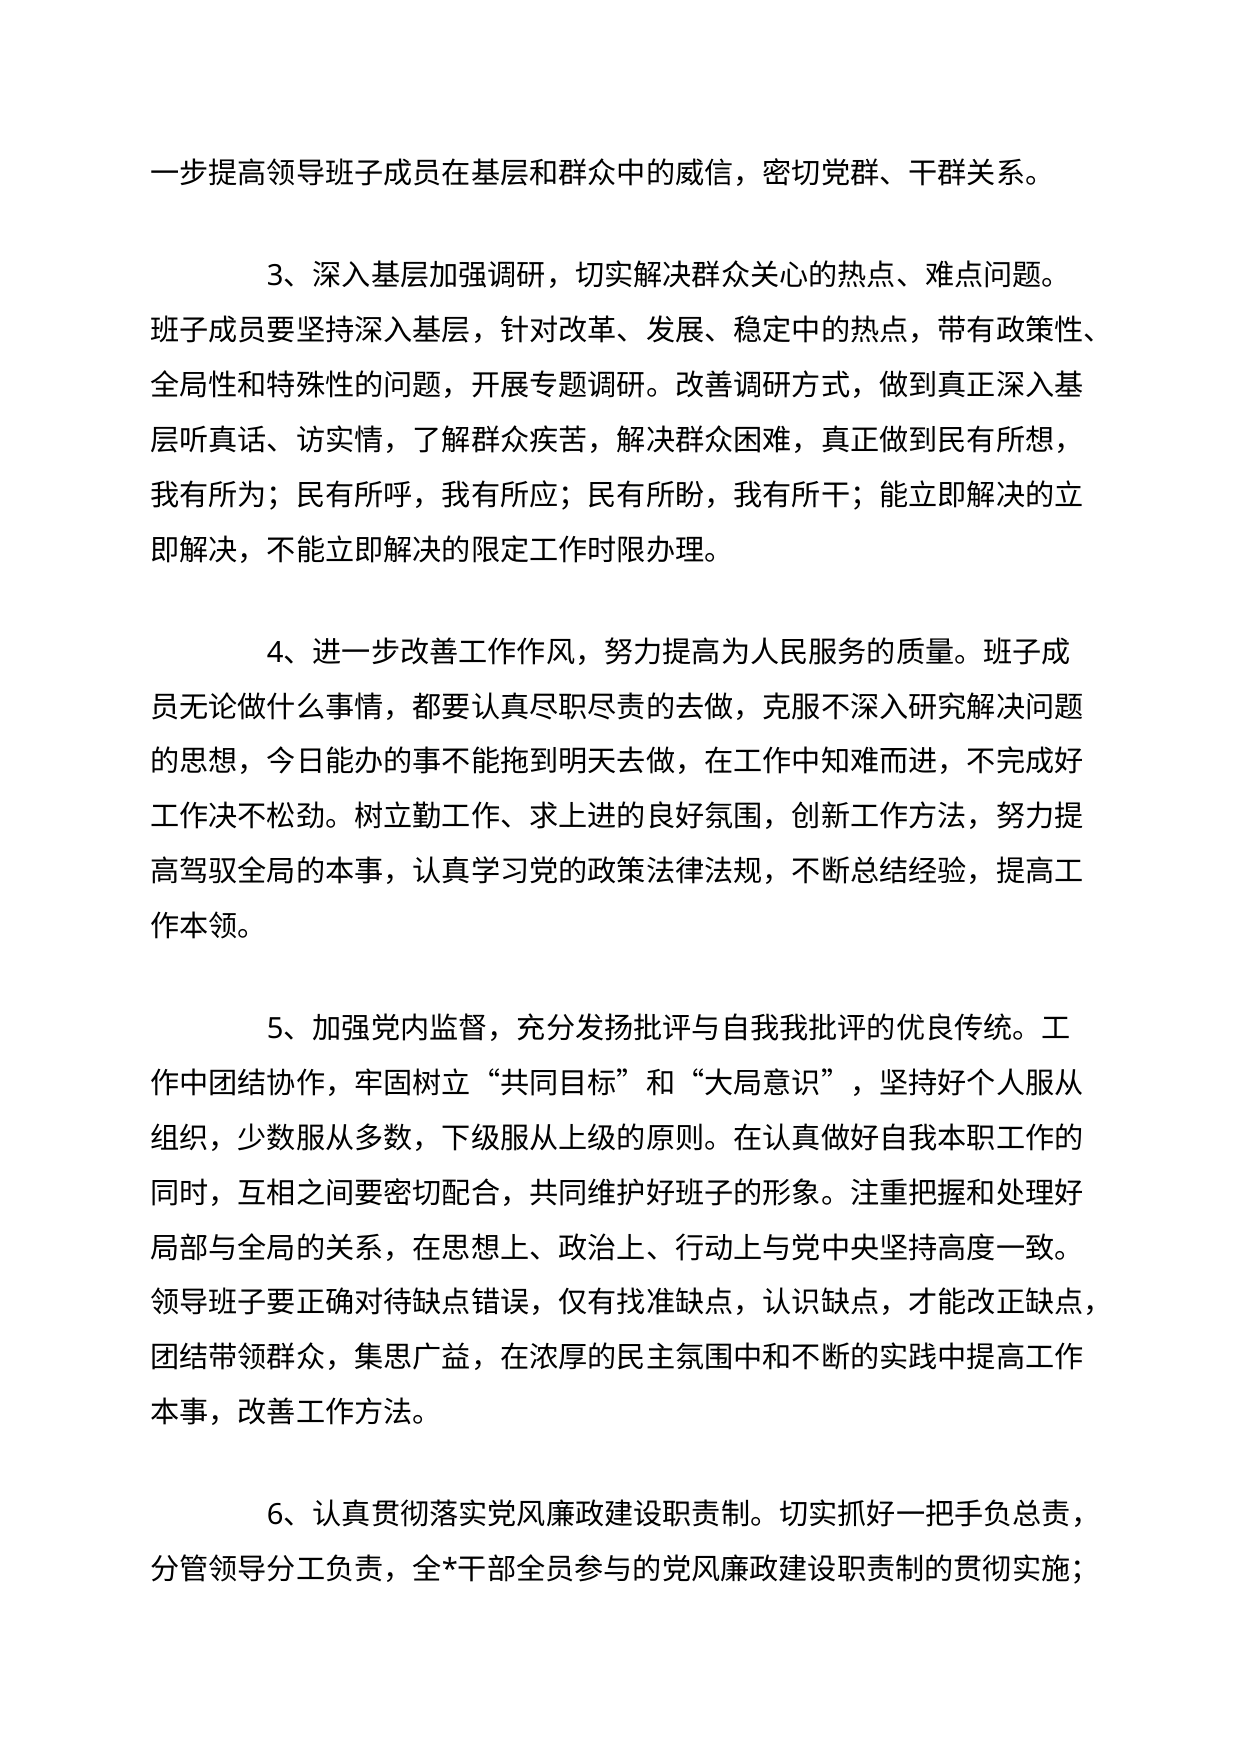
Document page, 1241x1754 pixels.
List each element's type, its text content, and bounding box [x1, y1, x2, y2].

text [150, 150, 1090, 192]
text 5、加强党内监督，充分发扬批评与自我我批评的优良传统。工作中团结协作，牢固树立“共同目标”和“大局意识”，坚持好个人服从组织，少数服从多数，下级服从上级的原则。在认真做好自我本职工作的同时，互相之间要密切配合，共同维护好班子的形象。注重把握和处理好局部与全局的关系，在思想上、政治上、行动上与党中央坚持高度一致。领导班子要正确对待缺点错误，仅有找准缺点，认识缺点，才能改正缺点，团结带领群众，集思广益，在浓厚的民主氛围中和不断的实践中提高工作本事，改善工作方法。 [150, 1004, 1090, 1431]
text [150, 1491, 1090, 1588]
text 4、进一步改善工作作风，努力提高为人民服务的质量。班子成员无论做什么事情，都要认真尽职尽责的去做，克服不深入研究解决问题的思想，今日能办的事不能拖到明天去做，在工作中知难而进，不完成好工作决不松劲。树立勤工作、求上进的良好氛围，创新工作方法，努力提高驾驭全局的本事，认真学习党的政策法律法规，不断总结经验，提高工作本领。 [150, 628, 1090, 945]
text 3、深入基层加强调研，切实解决群众关心的热点、难点问题。班子成员要坚持深入基层，针对改革、发展、稳定中的热点，带有政策性、全局性和特殊性的问题，开展专题调研。改善调研方式，做到真正深入基层听真话、访实情，了解群众疾苦，解决群众困难，真正做到民有所想，我有所为；民有所呼，我有所应；民有所盼，我有所干；能立即解决的立即解决，不能立即解决的限定工作时限办理。 [150, 252, 1090, 569]
